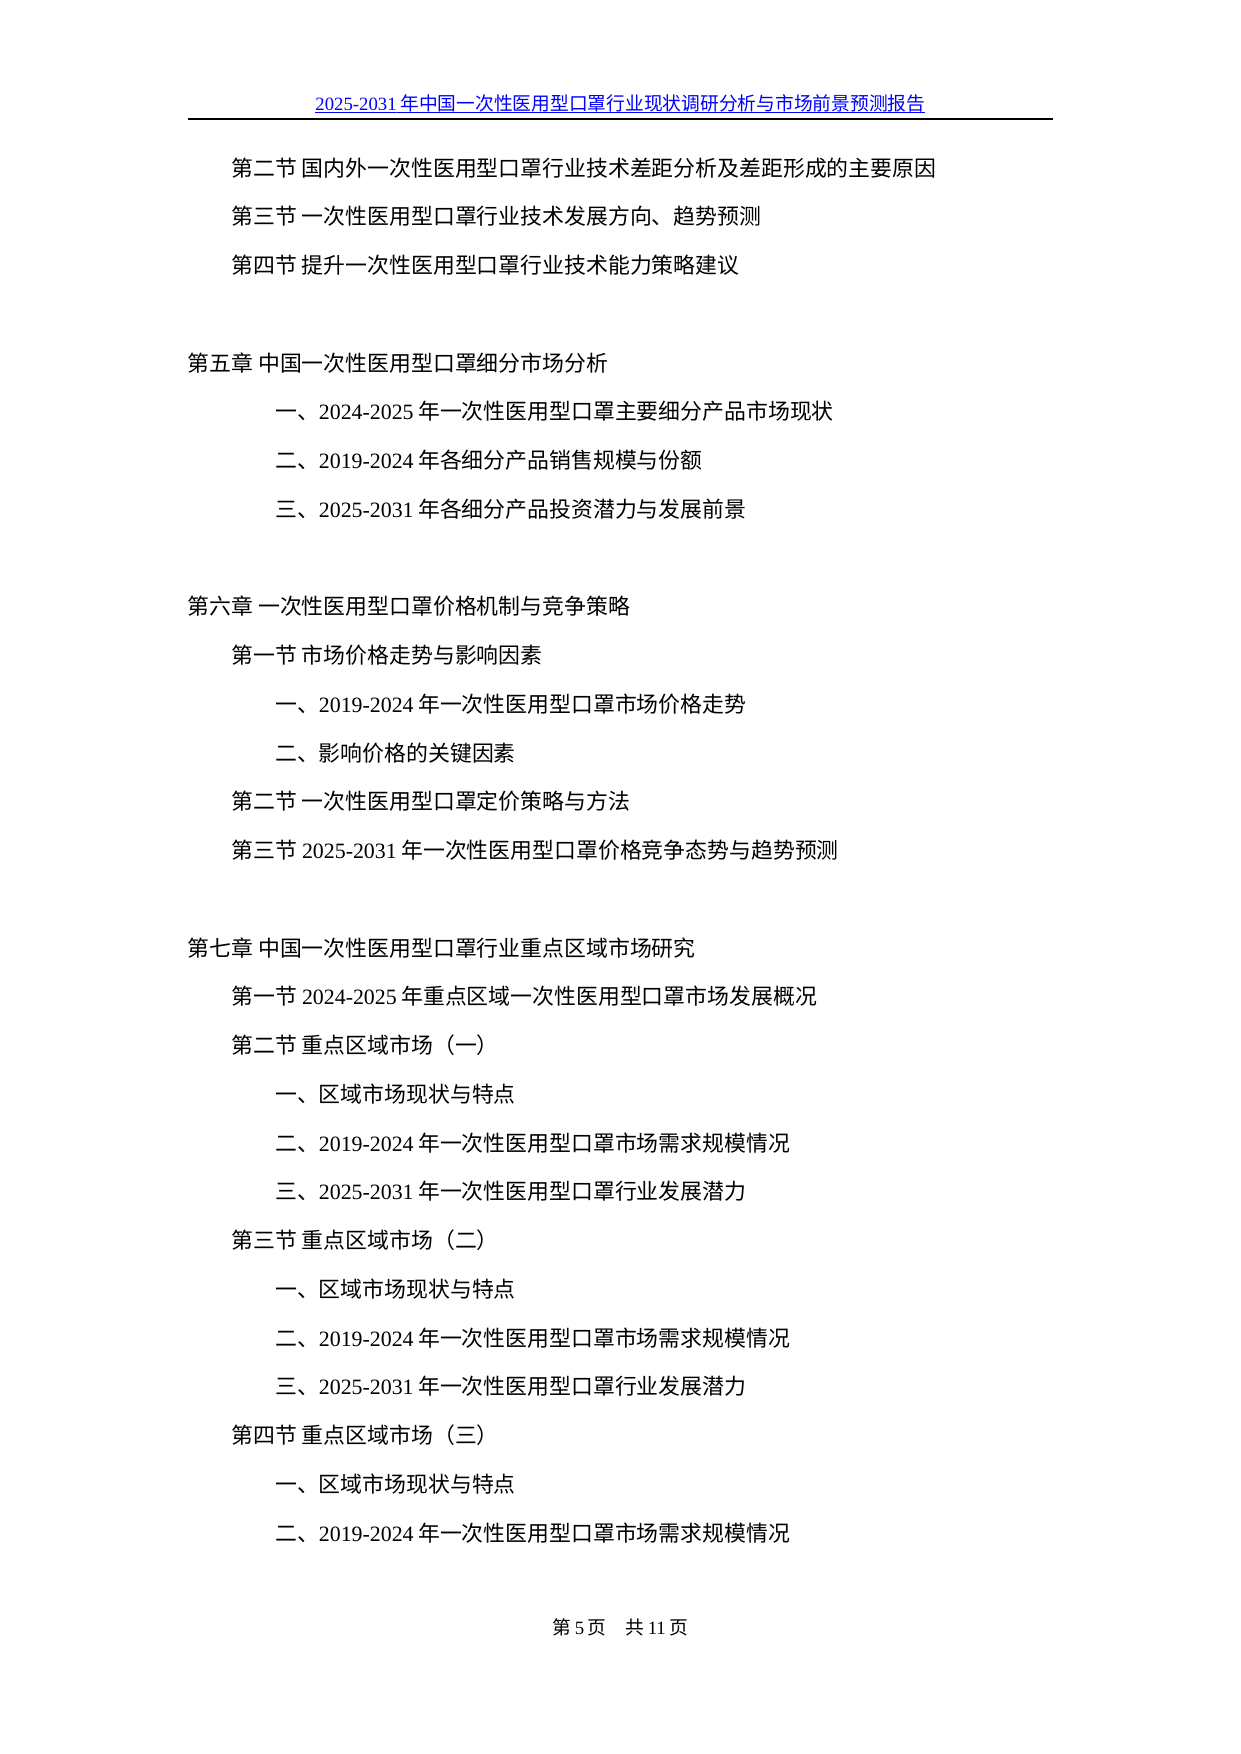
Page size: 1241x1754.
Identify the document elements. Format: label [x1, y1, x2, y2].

text [187, 150, 1053, 1548]
